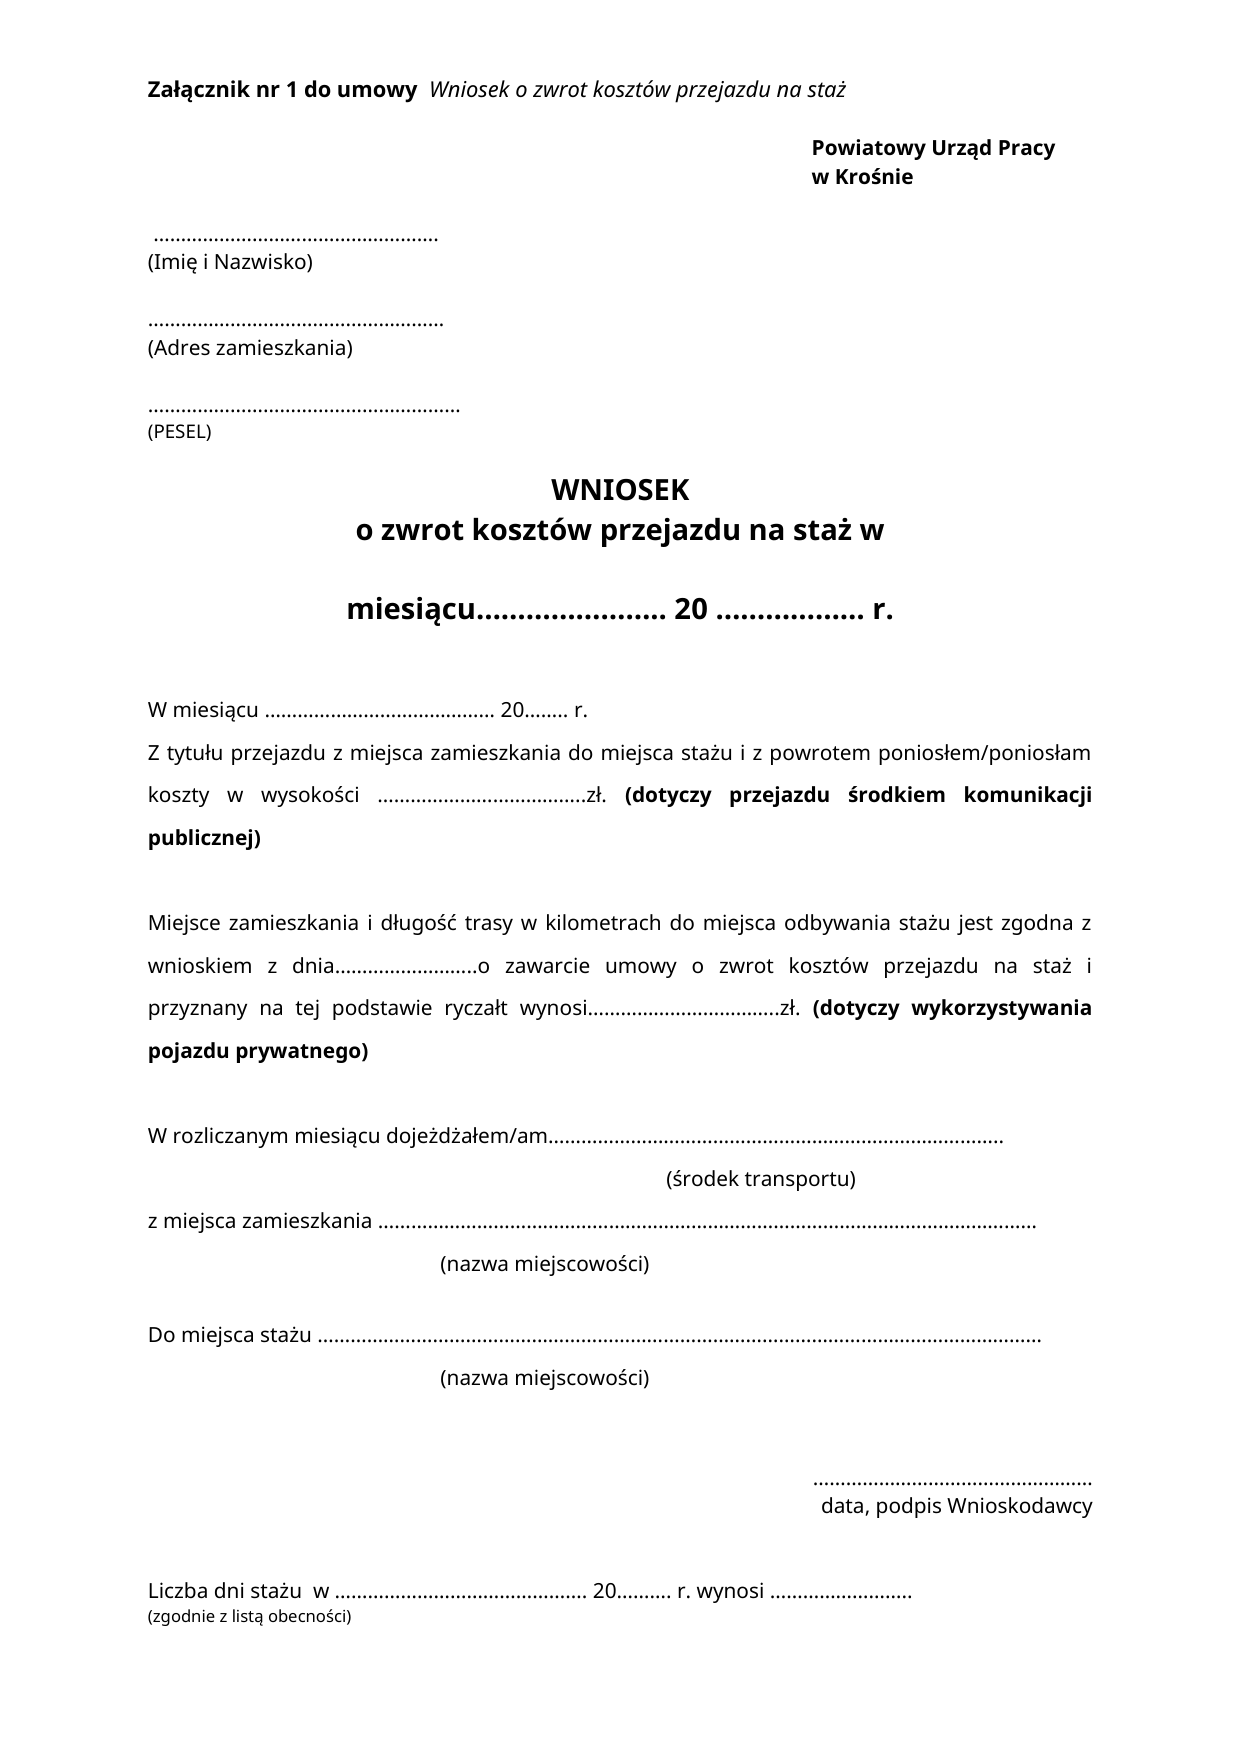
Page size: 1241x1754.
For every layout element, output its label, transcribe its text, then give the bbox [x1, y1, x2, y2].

text (Imię i Nazwisko) [148, 247, 1093, 304]
text W miesiącu …………………………………… 20…….. r. [148, 695, 1093, 724]
text ………………………………………………… [148, 390, 1093, 418]
text …………………………………………… [148, 1463, 1093, 1491]
text o zwrot kosztów przejazdu na staż w [148, 509, 1093, 549]
text data, podpis Wnioskodawcy [148, 1491, 1093, 1519]
text (Adres zamieszkania) [148, 333, 1093, 390]
text WNIOSEK [148, 469, 1093, 509]
text miesiącu………………….. 20 ……………… r. [148, 588, 1093, 628]
text Liczba dni stażu w ………………………………………. 20………. r. wynosi …………………….. [148, 1576, 1093, 1605]
text Z tytułu przejazdu z miejsca zamieszkania do miejsca stażu i z powrotem poniosłem/poniosłam koszty w wysokości ………………………………..zł. (dotyczy przejazdu środkiem komunikacji publicznej) [148, 738, 1093, 852]
text (nazwa miejscowości) [148, 1249, 1093, 1278]
text (zgodnie z listą obecności) [148, 1605, 1093, 1627]
text Załącznik nr 1 do umowy Wniosek o zwrot kosztów przejazdu na staż [148, 74, 1093, 104]
text (PESEL) [148, 418, 1093, 444]
text W rozliczanym miesiącu dojeżdżałem/am……………………………………………………………………….. [148, 1121, 1093, 1150]
text ……………………………………………… [148, 304, 1093, 333]
text Miejsce zamieszkania i długość trasy w kilometrach do miejsca odbywania stażu jest zgodna z wnioskiem z dnia……………………..o zawarcie umowy o zwrot kosztów przejazdu na staż i przyznany na tej podstawie ryczałt wynosi……………………………..zł. (dotyczy wykorzystywania pojazdu prywatnego) [148, 908, 1093, 1064]
text (nazwa miejscowości) [148, 1363, 1093, 1391]
text Powiatowy Urząd Pracy [738, 133, 1093, 162]
text Do miejsca stażu …………………………………………………………………………………………………………………… [148, 1320, 1093, 1349]
text (środek transportu) [148, 1164, 1093, 1192]
text ……………………………………………. [148, 219, 1093, 247]
text z miejsca zamieszkania ………………………………………………………………………………………………………… [148, 1207, 1093, 1235]
text w Krośnie [811, 162, 1093, 190]
